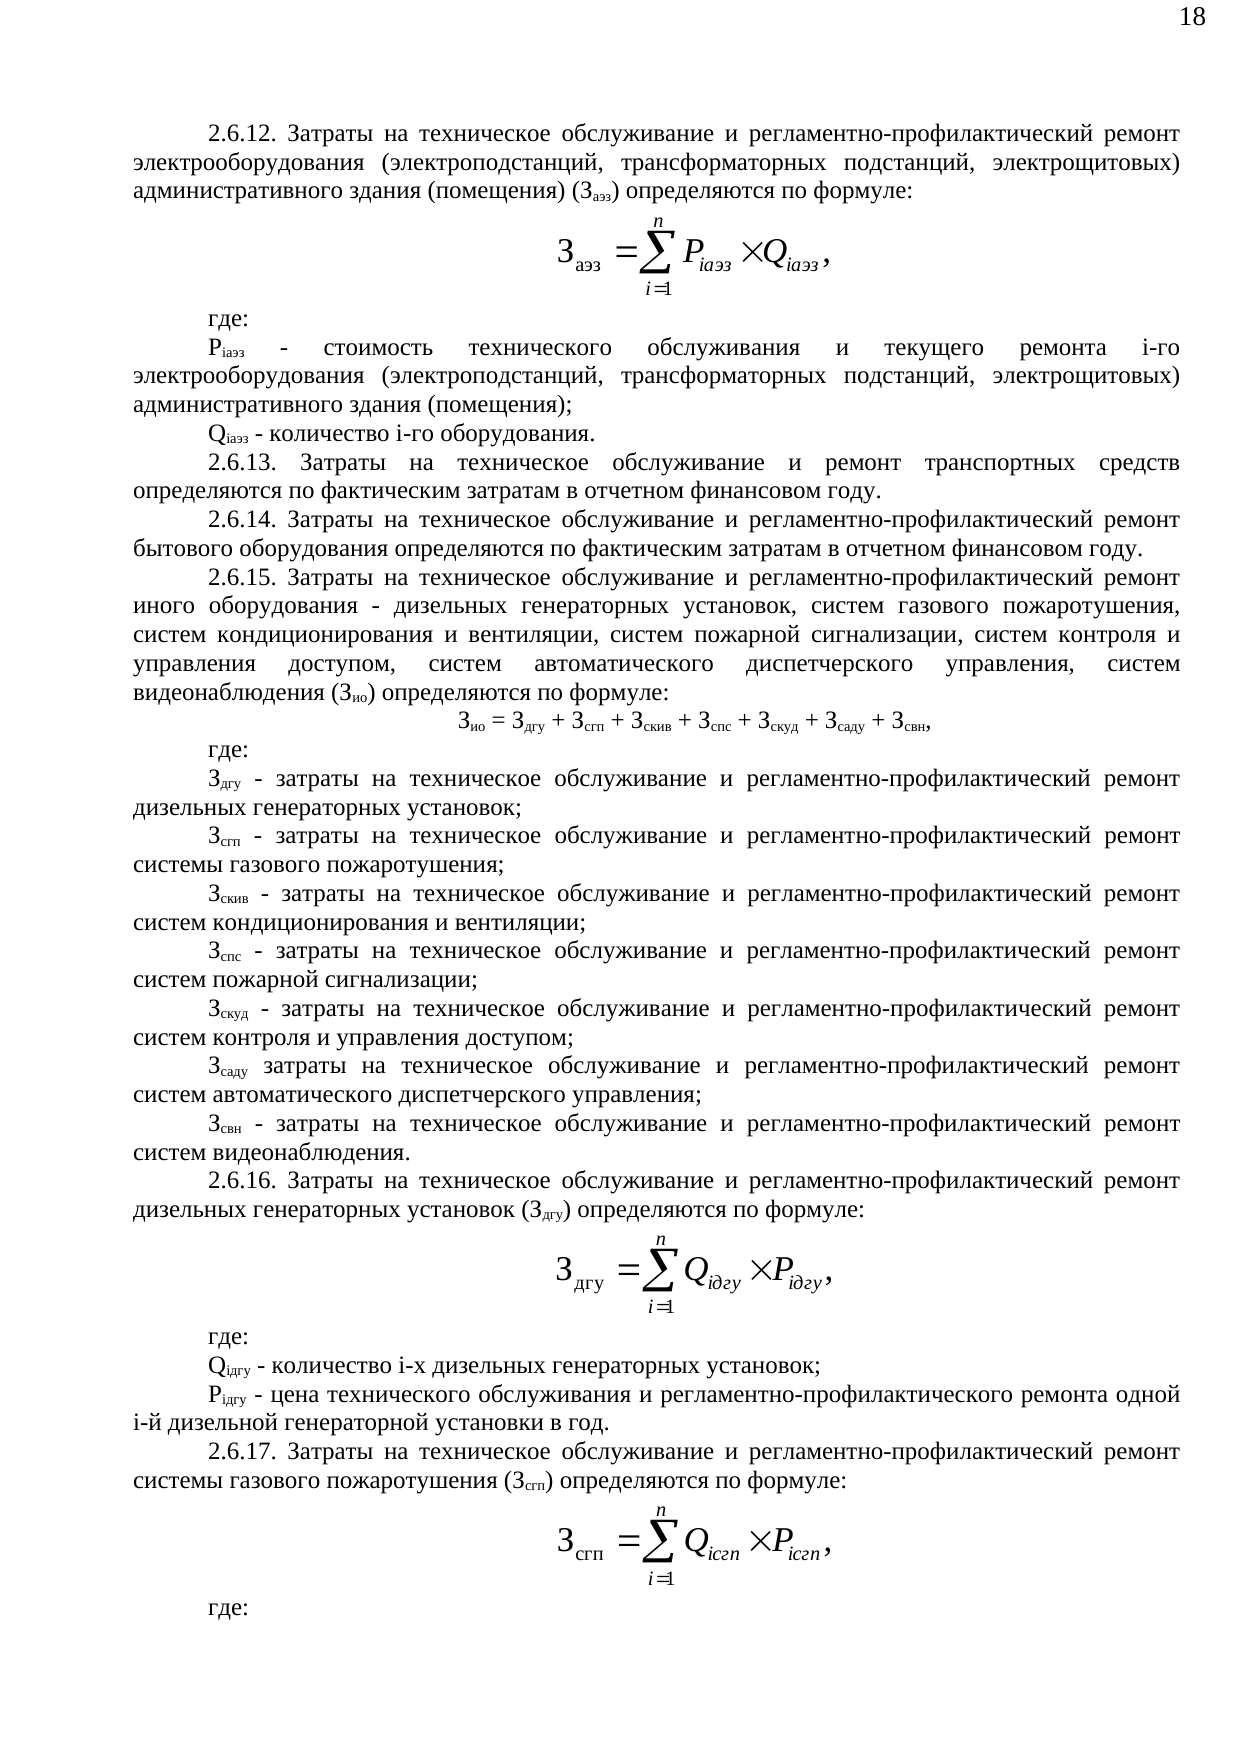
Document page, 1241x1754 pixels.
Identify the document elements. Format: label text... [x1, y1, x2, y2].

text Зсаду затраты на техническое обслуживание и регламентно-профилактический ремонт систем автоматического диспетчерского управления; [133, 1050, 1181, 1108]
text где: [133, 303, 1181, 332]
text 2.6.15. Затраты на техническое обслуживание и регламентно-профилактический ремонт иного оборудования - дизельных генераторных установок, систем газового пожаротушения, систем кондиционирования и вентиляции, систем пожарной сигнализации, систем контроля и управления доступом, систем автоматического диспетчерского управления, систем видеонаблюдения (Зио) определяются по формуле: [133, 562, 1181, 705]
text где: [133, 734, 1181, 763]
text Зскив - затраты на техническое обслуживание и регламентно-профилактический ремонт систем кондиционирования и вентиляции; [133, 878, 1181, 935]
text где: [133, 1321, 1181, 1350]
text Зскуд - затраты на техническое обслуживание и регламентно-профилактический ремонт систем контроля и управления доступом; [133, 993, 1181, 1050]
text Piаэз - стоимость технического обслуживания и текущего ремонта i-го электрооборудования (электроподстанций, трансформаторных подстанций, электрощитовых) административного здания (помещения); [133, 332, 1181, 418]
text Зио = Здгу + Зсгп + Зскив + Зспс + Зскуд + Зсаду + Зсвн, [133, 705, 1181, 734]
text Зсгп - затраты на техническое обслуживание и регламентно-профилактический ремонт системы газового пожаротушения; [133, 820, 1181, 878]
text 2.6.13. Затраты на техническое обслуживание и ремонт транспортных средств определяются по фактическим затратам в отчетном финансовом году. [133, 447, 1181, 504]
text Зсвн - затраты на техническое обслуживание и регламентно-профилактический ремонт систем видеонаблюдения. [133, 1108, 1181, 1165]
text 2.6.12. Затраты на техническое обслуживание и регламентно-профилактический ремонт электрооборудования (электроподстанций, трансформаторных подстанций, электрощитовых) административного здания (помещения) (Заэз) определяются по формуле: [133, 118, 1181, 204]
text Зспс - затраты на техническое обслуживание и регламентно-профилактический ремонт систем пожарной сигнализации; [133, 935, 1181, 993]
text 2.6.16. Затраты на техническое обслуживание и регламентно-профилактический ремонт дизельных генераторных установок (Здгу) определяются по формуле: [133, 1165, 1181, 1223]
text Piдгу - цена технического обслуживания и регламентно-профилактического ремонта одной i-й дизельной генераторной установки в год. [133, 1379, 1181, 1436]
text Здгу - затраты на техническое обслуживание и регламентно-профилактический ремонт дизельных генераторных установок; [133, 763, 1181, 820]
text Qiдгу - количество i-х дизельных генераторных установок; [133, 1350, 1181, 1379]
text где: [133, 1592, 1181, 1621]
text Qiаэз - количество i-го оборудования. [133, 418, 1181, 447]
text 2.6.17. Затраты на техническое обслуживание и регламентно-профилактический ремонт системы газового пожаротушения (Зсгп) определяются по формуле: [133, 1436, 1181, 1494]
text 2.6.14. Затраты на техническое обслуживание и регламентно-профилактический ремонт бытового оборудования определяются по фактическим затратам в отчетном финансовом году. [133, 504, 1181, 562]
